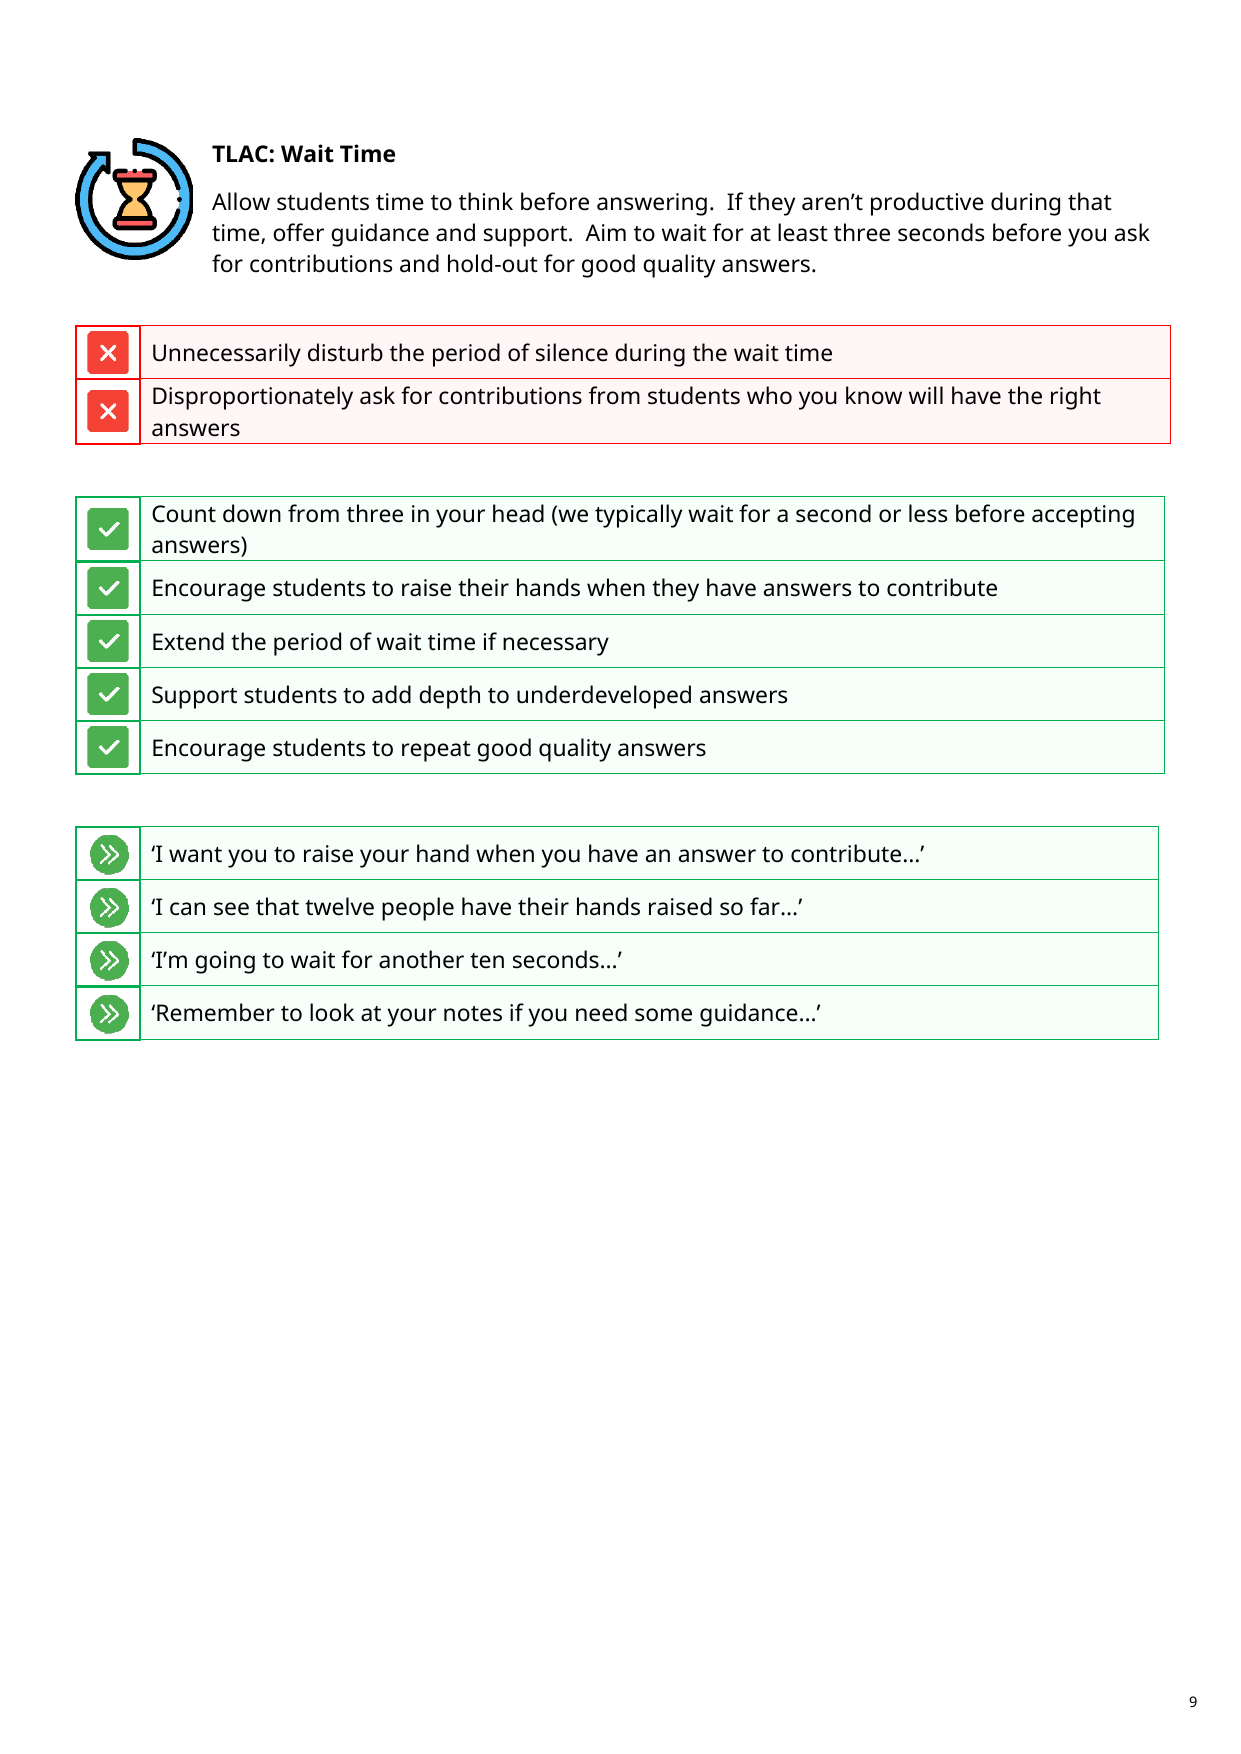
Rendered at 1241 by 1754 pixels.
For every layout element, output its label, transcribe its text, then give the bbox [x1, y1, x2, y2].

table_cell Extend the period of wait time if necessary [141, 615, 1164, 667]
table_cell [77, 988, 139, 1038]
table_cell ‘I’m going to wait for another ten seconds…’ [141, 933, 1158, 985]
table_cell Encourage students to raise their hands when they have answers to contribute [141, 561, 1164, 613]
table_header [77, 828, 139, 879]
picture [75, 138, 193, 260]
table_cell [77, 669, 139, 720]
table_cell [77, 934, 139, 985]
table_cell ‘I can see that twelve people have their hands raised so far…’ [141, 880, 1158, 932]
table_header ‘I want you to raise your hand when you have an answer to contribute…’ [141, 827, 1158, 879]
table_cell Encourage students to repeat good quality answers [141, 721, 1164, 773]
table_header [77, 498, 139, 560]
picture [87, 620, 129, 662]
picture [87, 508, 129, 550]
table_header [77, 327, 139, 378]
table_cell [77, 380, 139, 443]
table_cell [77, 881, 139, 932]
table_cell [77, 722, 139, 773]
table_cell Support students to add depth to underdeveloped answers [141, 668, 1164, 720]
table_cell ‘Remember to look at your notes if you need some guidance…’ [141, 986, 1158, 1038]
picture [87, 673, 129, 715]
picture [87, 567, 129, 609]
picture [87, 726, 129, 768]
table_cell [77, 563, 139, 613]
picture [89, 993, 129, 1034]
picture [87, 390, 129, 432]
picture [87, 331, 129, 374]
picture [89, 939, 129, 981]
picture [89, 833, 129, 875]
table_header Unnecessarily disturb the period of silence during the wait time [141, 326, 1170, 378]
table_cell Disproportionately ask for contributions from students who you know will have the right answers [141, 379, 1170, 443]
text Allow students time to think before answering. If they aren’t productive during that time, offer guidance and support. Aim to wait for at least three seconds before you ask for contributions and hold-out for good quality answers. [75, 186, 1165, 279]
text TLAC: Wait Time [75, 137, 1165, 169]
table_header Count down from three in your head (we typically wait for a second or less before accepting answers) [141, 497, 1164, 560]
picture [89, 886, 129, 928]
table_cell [77, 616, 139, 667]
